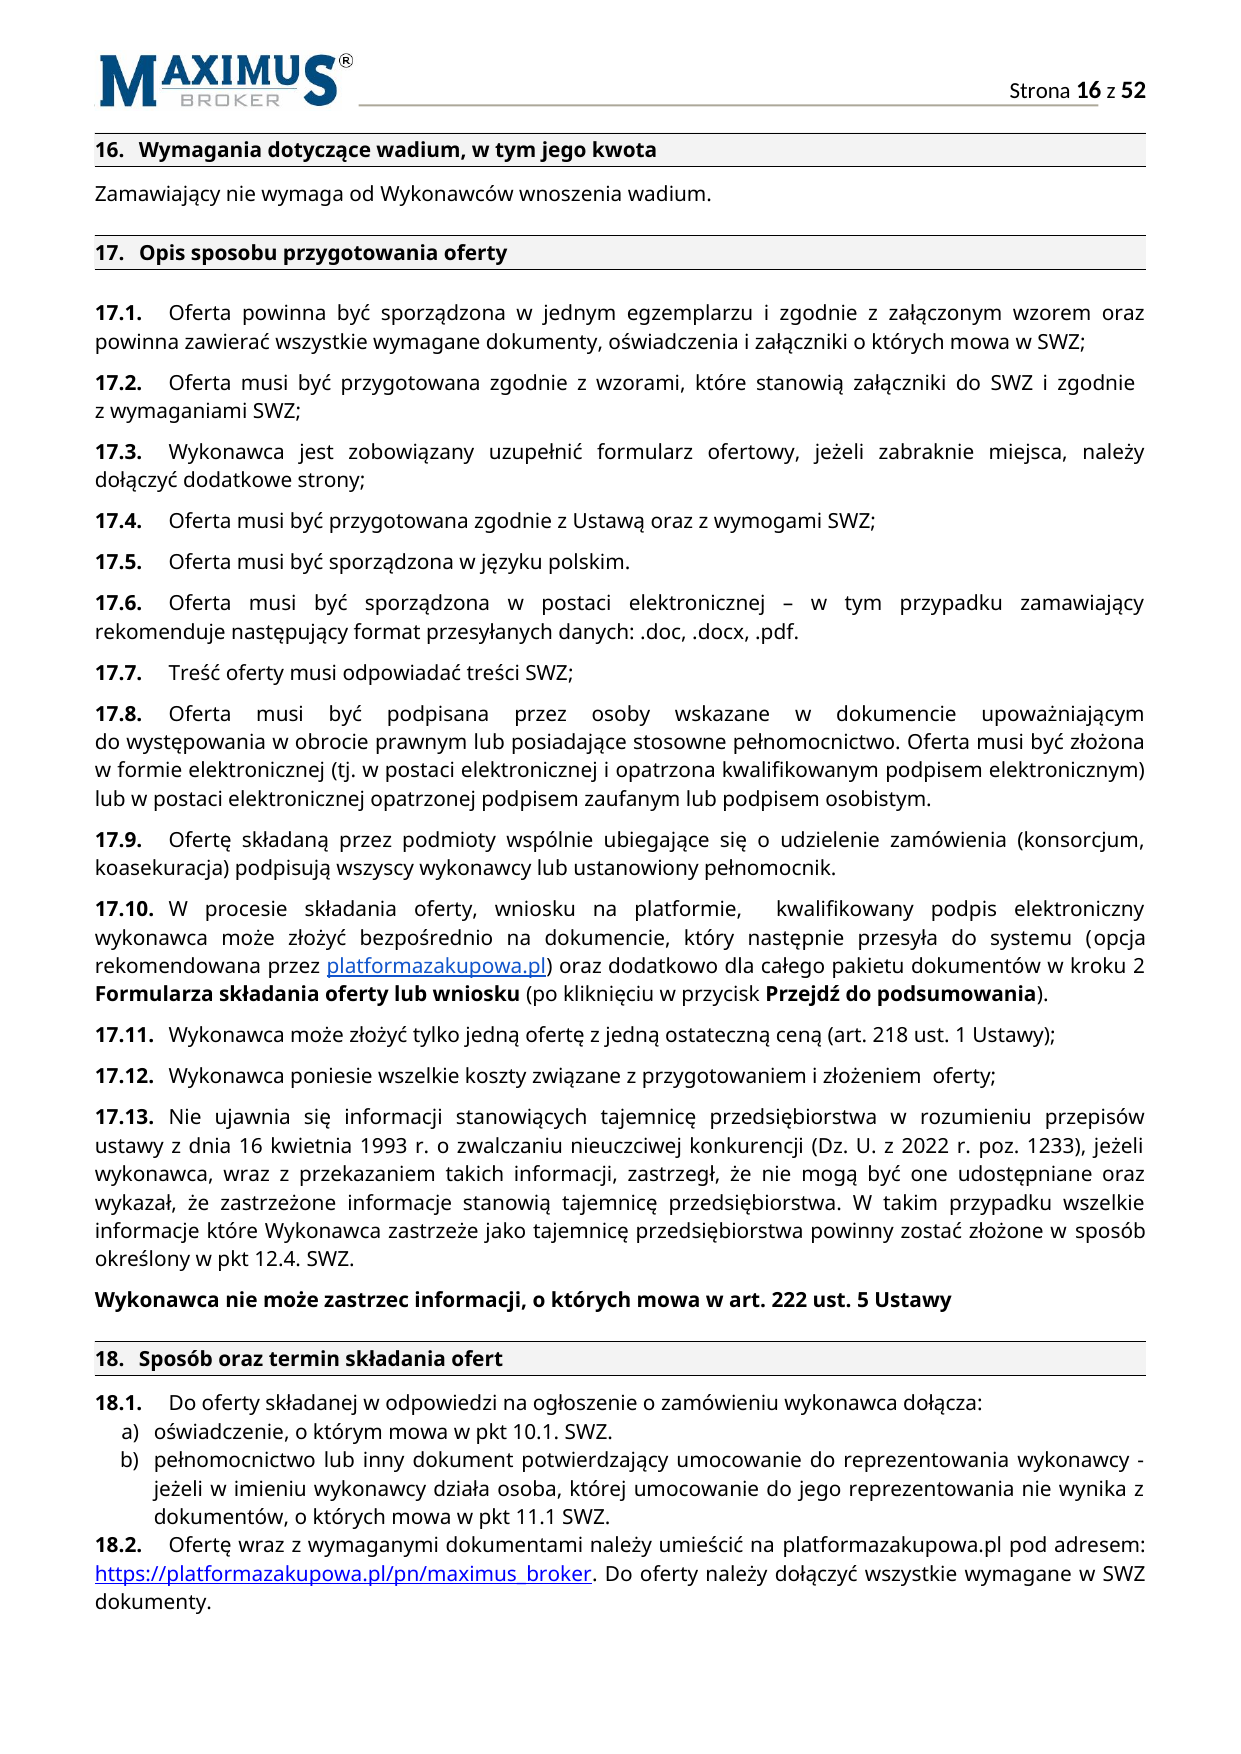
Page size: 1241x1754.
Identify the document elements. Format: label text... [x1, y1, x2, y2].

list Oferta powinna być sporządzona w jednym egzemplarzu i zgodnie z załączonym wzorem oraz powinna zawierać wszystkie wymagane dokumenty, oświadczenia i załączniki o których mowa w SWZ; [94, 298, 1146, 355]
list oświadczenie, o którym mowa w pkt 10.1. SWZ. [139, 1417, 1146, 1445]
list Do oferty składanej w odpowiedzi na ogłoszenie o zamówieniu wykonawca dołącza: [94, 1388, 1146, 1417]
list Treść oferty musi odpowiadać treści SWZ; [94, 658, 1146, 686]
list Oferta musi być sporządzona w postaci elektronicznej – w tym przypadku zamawiający rekomenduje następujący format przesyłanych danych: .doc, .docx, .pdf. [94, 588, 1146, 645]
list Oferta musi być sporządzona w języku polskim. [94, 547, 1146, 576]
text Zamawiający nie wymaga od Wykonawców wnoszenia wadium. [94, 179, 1146, 208]
text Wykonawca nie może zastrzec informacji, o których mowa w art. 222 ust. 5 Ustawy [94, 1286, 1146, 1314]
list Nie ujawnia się informacji stanowiących tajemnicę przedsiębiorstwa w rozumieniu przepisów ustawy z dnia 16 kwietnia 1993 r. o zwalczaniu nieuczciwej konkurencji (Dz. U. z 2022 r. poz. 1233), jeżeli wykonawca, wraz z przekazaniem takich informacji, zastrzegł, że nie mogą być one udostępniane oraz wykazał, że zastrzeżone informacje stanowią tajemnicę przedsiębiorstwa. W takim przypadku wszelkie informacje które Wykonawca zastrzeże jako tajemnicę przedsiębiorstwa powinny zostać złożone w sposób określony w pkt 12.4. SWZ. [94, 1102, 1146, 1273]
subtitle Wymagania dotyczące wadium, w tym jego kwota [94, 134, 1146, 167]
picture [94, 50, 359, 111]
list Wykonawca jest zobowiązany uzupełnić formularz ofertowy, jeżeli zabraknie miejsca, należy dołączyć dodatkowe strony; [94, 437, 1146, 494]
subtitle Sposób oraz termin składania ofert [94, 1342, 1146, 1376]
list Oferta musi być przygotowana zgodnie z wzorami, które stanowią załączniki do SWZ i zgodnie z wymaganiami SWZ; [94, 368, 1146, 424]
list W procesie składania oferty, wniosku na platformie, kwalifikowany podpis elektroniczny wykonawca może złożyć bezpośrednio na dokumencie, który następnie przesyła do systemu (opcja rekomendowana przez platformazakupowa.pl) oraz dodatkowo dla całego pakietu dokumentów w kroku 2 Formularza składania oferty lub wniosku (po kliknięciu w przycisk Przejdź do podsumowania). [94, 894, 1146, 1008]
list Oferta musi być podpisana przez osoby wskazane w dokumencie upoważniającym do występowania w obrocie prawnym lub posiadające stosowne pełnomocnictwo. Oferta musi być złożona w formie elektronicznej (tj. w postaci elektronicznej i opatrzona kwalifikowanym podpisem elektronicznym) lub w postaci elektronicznej opatrzonej podpisem zaufanym lub podpisem osobistym. [94, 699, 1146, 812]
list Wykonawca może złożyć tylko jedną ofertę z jedną ostateczną ceną (art. 218 ust. 1 Ustawy); [94, 1021, 1146, 1049]
list Ofertę wraz z wymaganymi dokumentami należy umieścić na platformazakupowa.pl pod adresem: https://platformazakupowa.pl/pn/maximus_broker. Do oferty należy dołączyć wszystkie wymagane w SWZ dokumenty. [94, 1531, 1146, 1616]
subtitle Opis sposobu przygotowania oferty [94, 236, 1146, 270]
list pełnomocnictwo lub inny dokument potwierdzający umocowanie do reprezentowania wykonawcy - jeżeli w imieniu wykonawcy działa osoba, której umocowanie do jego reprezentowania nie wynika z dokumentów, o których mowa w pkt 11.1 SWZ. [139, 1445, 1146, 1531]
list Oferta musi być przygotowana zgodnie z Ustawą oraz z wymogami SWZ; [94, 506, 1146, 535]
list Ofertę składaną przez podmioty wspólnie ubiegające się o udzielenie zamówienia (konsorcjum, koasekuracja) podpisują wszyscy wykonawcy lub ustanowiony pełnomocnik. [94, 825, 1146, 882]
list Wykonawca poniesie wszelkie koszty związane z przygotowaniem i złożeniem oferty; [94, 1061, 1146, 1090]
